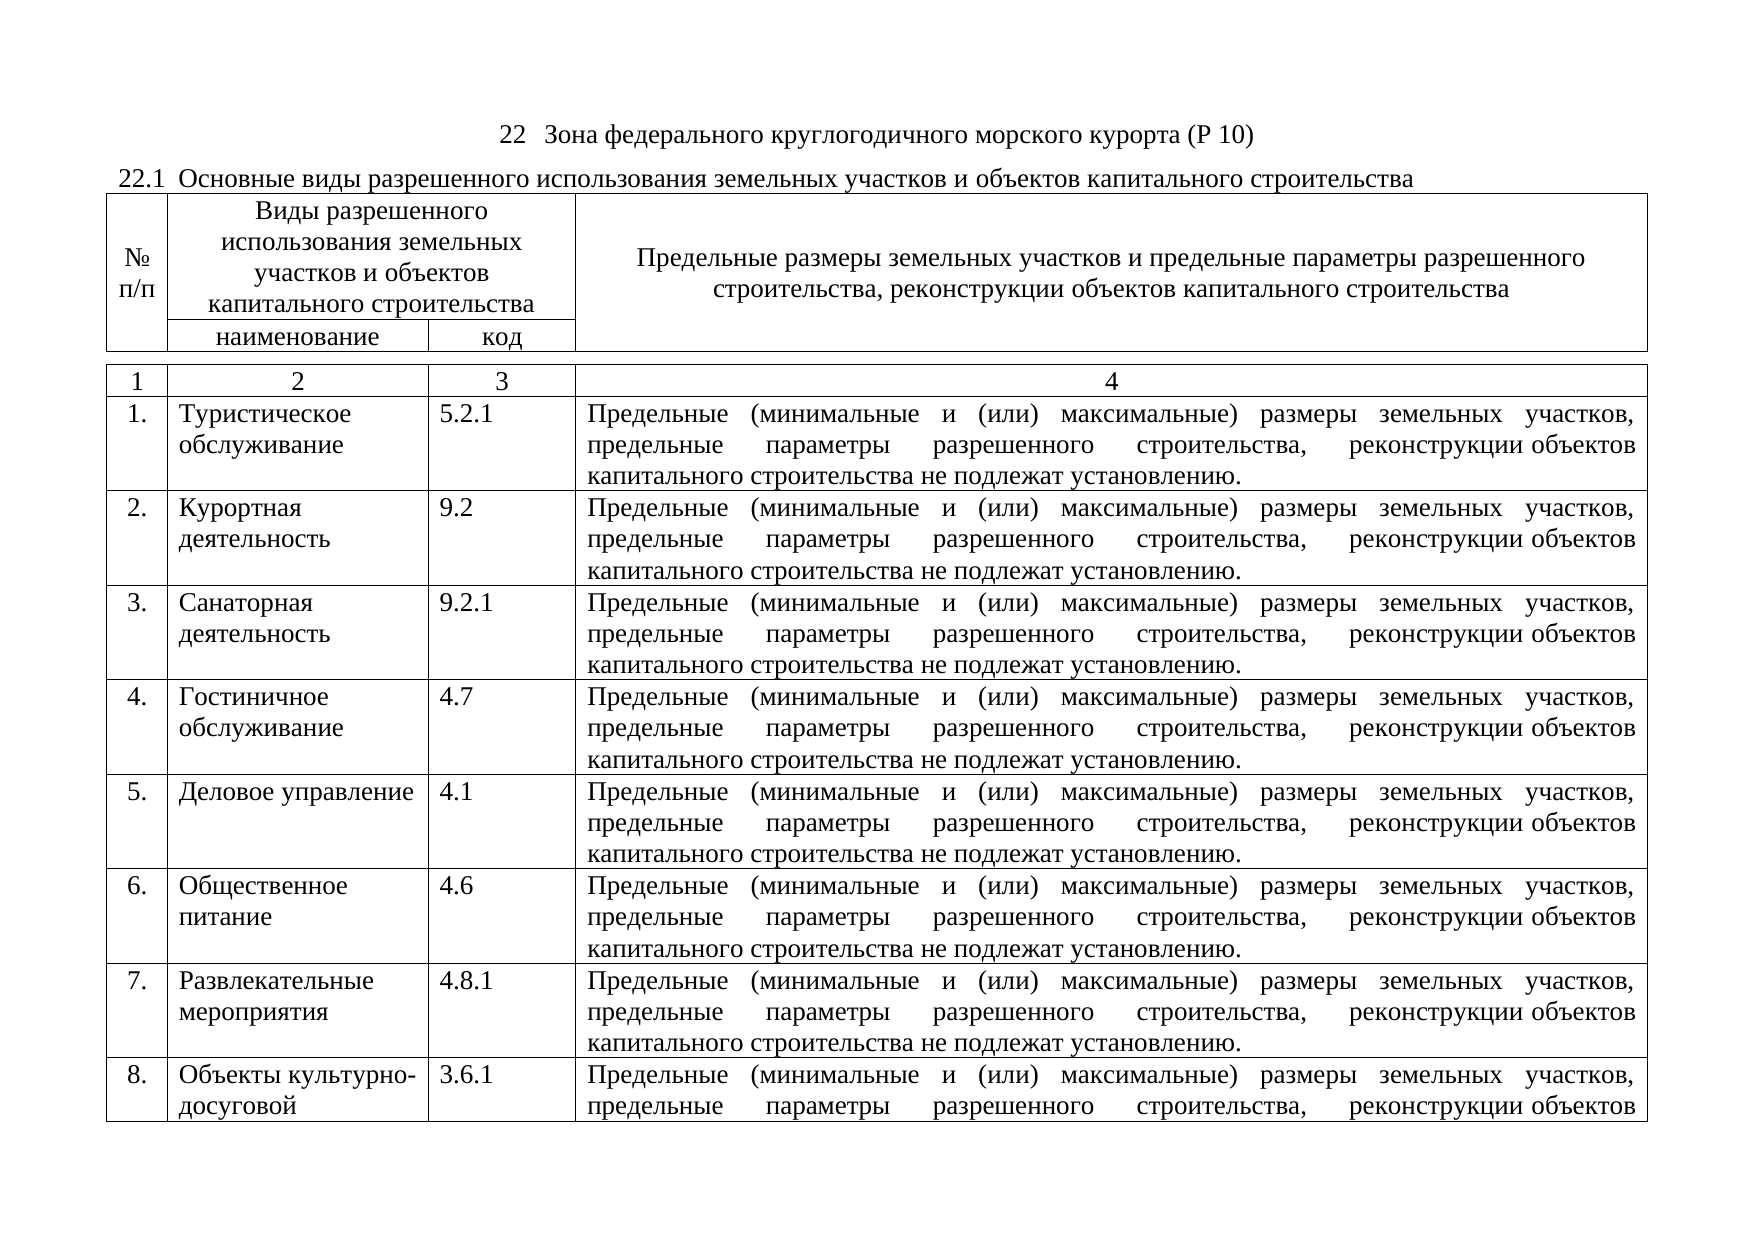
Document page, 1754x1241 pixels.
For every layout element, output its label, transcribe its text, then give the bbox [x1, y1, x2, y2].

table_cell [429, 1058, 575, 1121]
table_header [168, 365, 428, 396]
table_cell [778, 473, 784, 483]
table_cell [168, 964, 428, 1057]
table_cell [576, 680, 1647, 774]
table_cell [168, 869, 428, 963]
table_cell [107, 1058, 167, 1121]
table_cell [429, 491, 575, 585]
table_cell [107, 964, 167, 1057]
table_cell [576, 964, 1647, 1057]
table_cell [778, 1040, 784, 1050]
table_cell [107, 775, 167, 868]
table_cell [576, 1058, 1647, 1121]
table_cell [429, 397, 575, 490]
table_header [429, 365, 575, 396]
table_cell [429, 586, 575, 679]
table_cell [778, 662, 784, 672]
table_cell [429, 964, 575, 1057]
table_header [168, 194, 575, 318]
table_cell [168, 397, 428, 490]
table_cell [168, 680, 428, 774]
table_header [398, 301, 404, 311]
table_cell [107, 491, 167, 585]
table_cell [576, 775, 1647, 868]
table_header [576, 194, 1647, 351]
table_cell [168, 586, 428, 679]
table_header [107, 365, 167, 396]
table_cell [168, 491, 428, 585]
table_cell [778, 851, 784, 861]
subtitle Зона федерального круглогодичного морского курорта (Р 10) [117, 118, 1636, 149]
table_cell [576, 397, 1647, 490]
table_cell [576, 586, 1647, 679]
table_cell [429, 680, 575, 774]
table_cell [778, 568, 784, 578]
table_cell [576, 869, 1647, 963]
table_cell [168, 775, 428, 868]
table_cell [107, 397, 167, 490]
subtitle Основные виды разрешенного использования земельных участков и объектов капитального строительства [118, 162, 1636, 193]
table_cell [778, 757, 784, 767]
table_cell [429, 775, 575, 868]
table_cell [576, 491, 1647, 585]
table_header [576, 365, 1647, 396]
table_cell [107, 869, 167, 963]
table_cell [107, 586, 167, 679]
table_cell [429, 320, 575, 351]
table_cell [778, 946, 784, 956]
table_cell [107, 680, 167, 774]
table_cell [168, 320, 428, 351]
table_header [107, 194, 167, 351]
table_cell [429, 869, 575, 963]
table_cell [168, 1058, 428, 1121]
